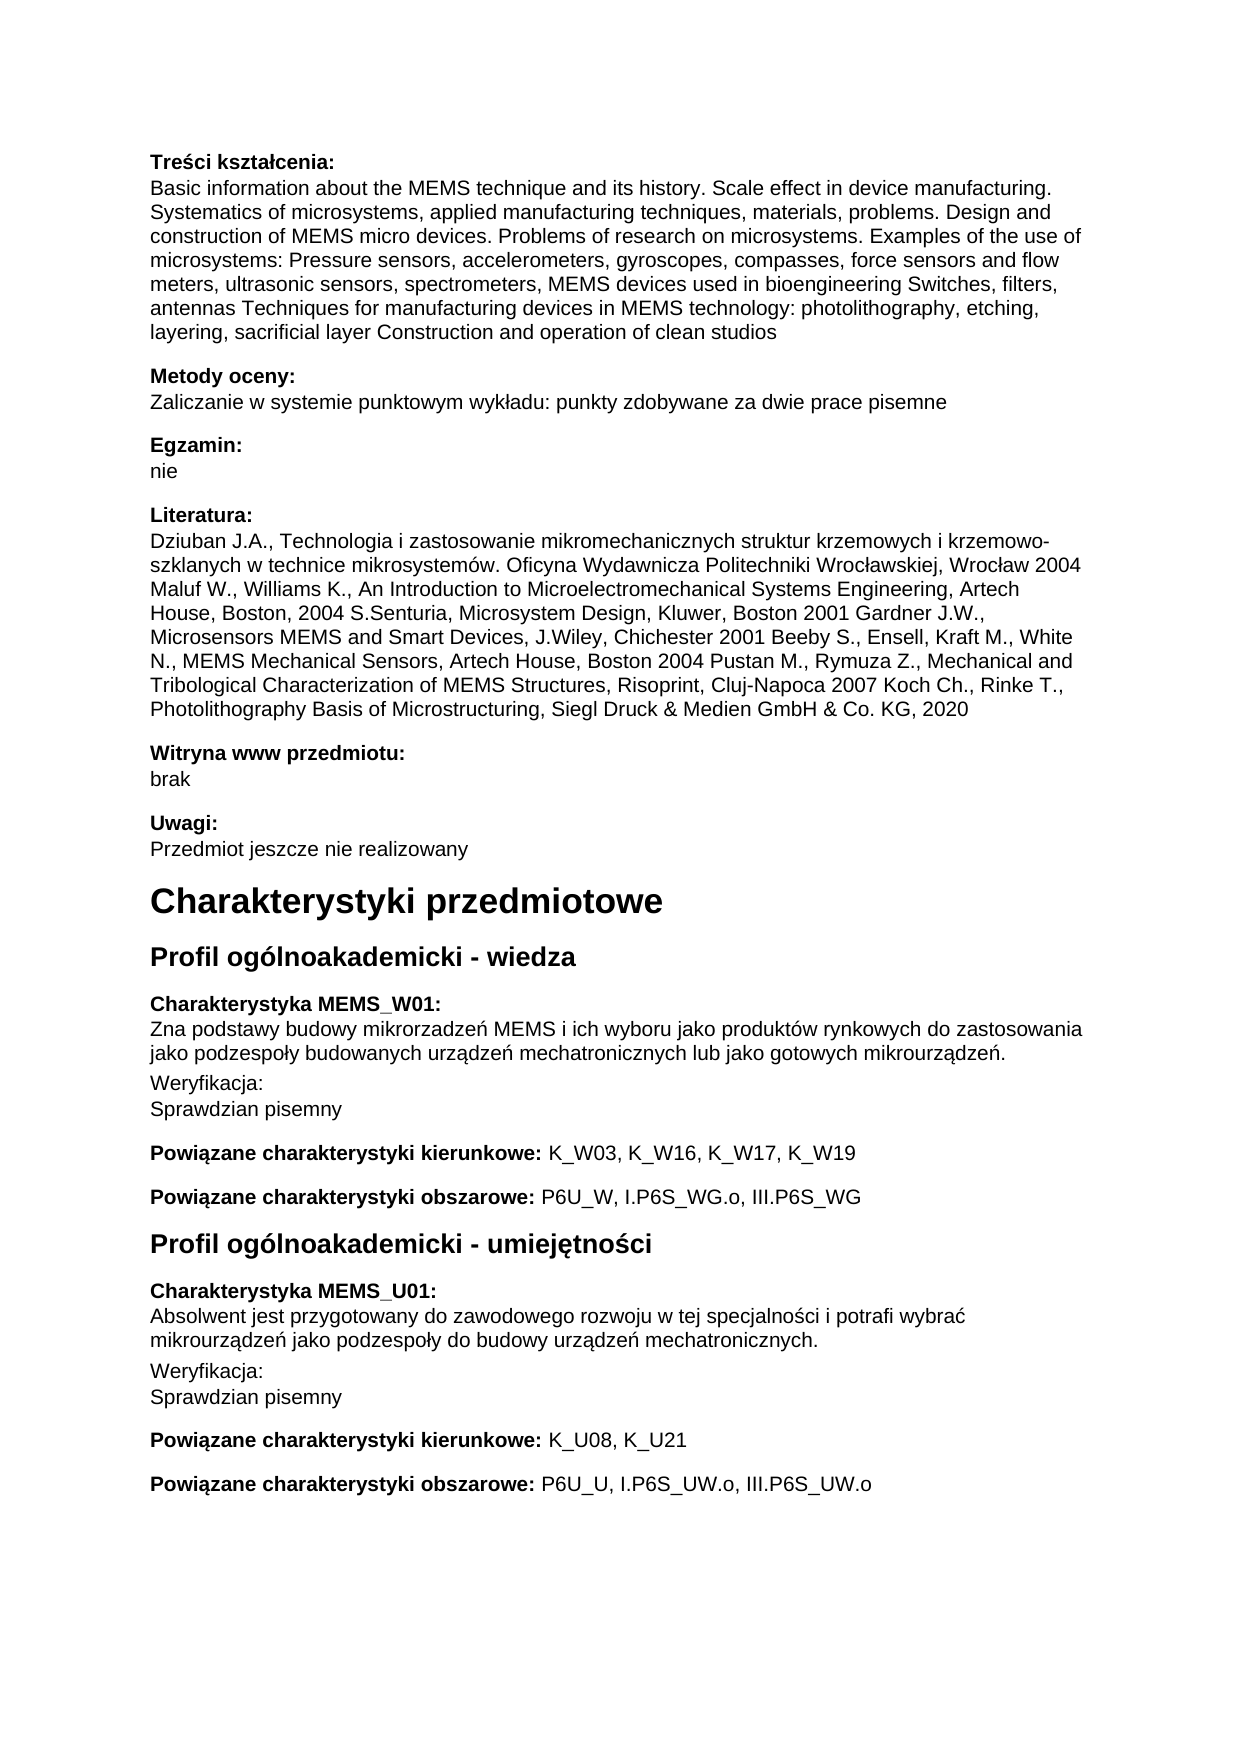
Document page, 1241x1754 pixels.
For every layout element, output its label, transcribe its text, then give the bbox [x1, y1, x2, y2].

text Powiązane charakterystyki kierunkowe: K_W03, K_W16, K_W17, K_W19 [150, 1141, 1090, 1165]
subtitle Profil ogólnoakademicki - wiedza [150, 941, 1090, 972]
text Uwagi: [150, 810, 1090, 834]
text Zna podstawy budowy mikrorzadzeń MEMS i ich wyboru jako produktów rynkowych do zastosowania jako podzespoły budowanych urządzeń mechatronicznych lub jako gotowych mikrourządzeń. [150, 1017, 1090, 1065]
text Weryfikacja: [150, 1071, 1090, 1095]
text Basic information about the MEMS technique and its history. Scale effect in device manufacturing. Systematics of microsystems, applied manufacturing techniques, materials, problems. Design and construction of MEMS micro devices. Problems of research on microsystems. Examples of the use of microsystems: Pressure sensors, accelerometers, gyroscopes, compasses, force sensors and flow meters, ultrasonic sensors, spectrometers, MEMS devices used in bioengineering Switches, filters, antennas Techniques for manufacturing devices in MEMS technology: photolithography, etching, layering, sacrificial layer Construction and operation of clean studios [150, 176, 1090, 344]
text Weryfikacja: [150, 1358, 1090, 1382]
text Metody oceny: [150, 363, 1090, 387]
text Literatura: [150, 503, 1090, 527]
text Powiązane charakterystyki obszarowe: P6U_U, I.P6S_UW.o, III.P6S_UW.o [150, 1472, 1090, 1496]
text Witryna www przedmiotu: [150, 741, 1090, 764]
text Egzamin: [150, 433, 1090, 457]
text Powiązane charakterystyki kierunkowe: K_U08, K_U21 [150, 1428, 1090, 1452]
subtitle Charakterystyki przedmiotowe [150, 880, 1090, 921]
text Charakterystyka MEMS_W01: [150, 992, 1090, 1016]
text Sprawdzian pisemny [150, 1097, 1090, 1121]
text Zaliczanie w systemie punktowym wykładu: punkty zdobywane za dwie prace pisemne [150, 389, 1090, 413]
text Absolwent jest przygotowany do zawodowego rozwoju w tej specjalności i potrafi wybrać mikrourządzeń jako podzespoły do budowy urządzeń mechatronicznych. [150, 1304, 1090, 1352]
text Charakterystyka MEMS_U01: [150, 1279, 1090, 1303]
text Przedmiot jeszcze nie realizowany [150, 836, 1090, 860]
text nie [150, 459, 1090, 483]
text Sprawdzian pisemny [150, 1384, 1090, 1408]
text Dziuban J.A., Technologia i zastosowanie mikromechanicznych struktur krzemowych i krzemowo-szklanych w technice mikrosystemów. Oficyna Wydawnicza Politechniki Wrocławskiej, Wrocław 2004 Maluf W., Williams K., An Introduction to Microelectromechanical Systems Engineering, Artech House, Boston, 2004 S.Senturia, Microsystem Design, Kluwer, Boston 2001 Gardner J.W., Microsensors MEMS and Smart Devices, J.Wiley, Chichester 2001 Beeby S., Ensell, Kraft M., White N., MEMS Mechanical Sensors, Artech House, Boston 2004 Pustan M., Rymuza Z., Mechanical and Tribological Characterization of MEMS Structures, Risoprint, Cluj-Napoca 2007 Koch Ch., Rinke T., Photolithography Basis of Microstructuring, Siegl Druck & Medien GmbH & Co. KG, 2020 [150, 529, 1090, 721]
text Powiązane charakterystyki obszarowe: P6U_W, I.P6S_WG.o, III.P6S_WG [150, 1184, 1090, 1208]
text brak [150, 767, 1090, 791]
text Treści kształcenia: [150, 150, 1090, 174]
subtitle Profil ogólnoakademicki - umiejętności [150, 1228, 1090, 1259]
